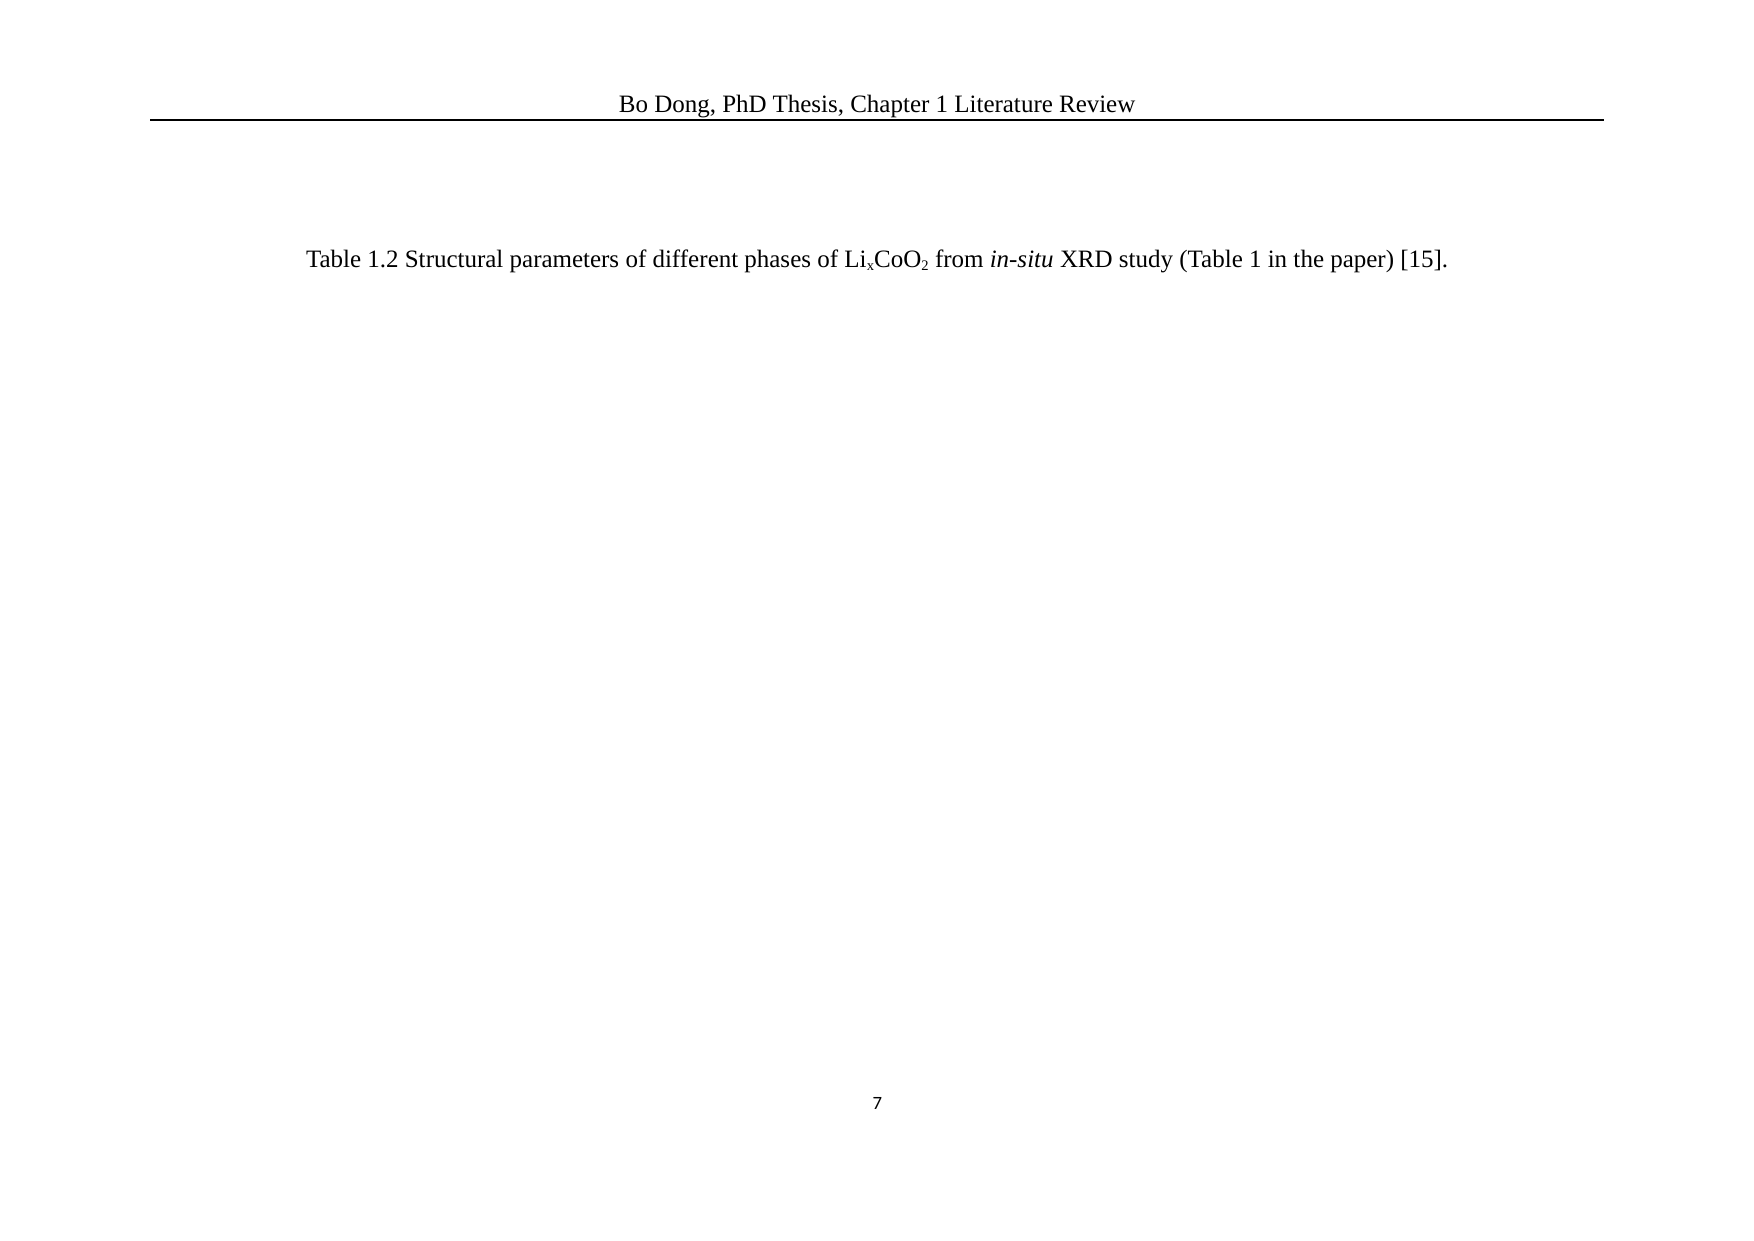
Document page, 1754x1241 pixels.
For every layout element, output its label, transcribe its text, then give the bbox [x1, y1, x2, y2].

text Table 1.2 Structural parameters of different phases of LixCoO2 from in-situ XRD study (Table 1 in the paper) [15]. [150, 243, 1604, 275]
